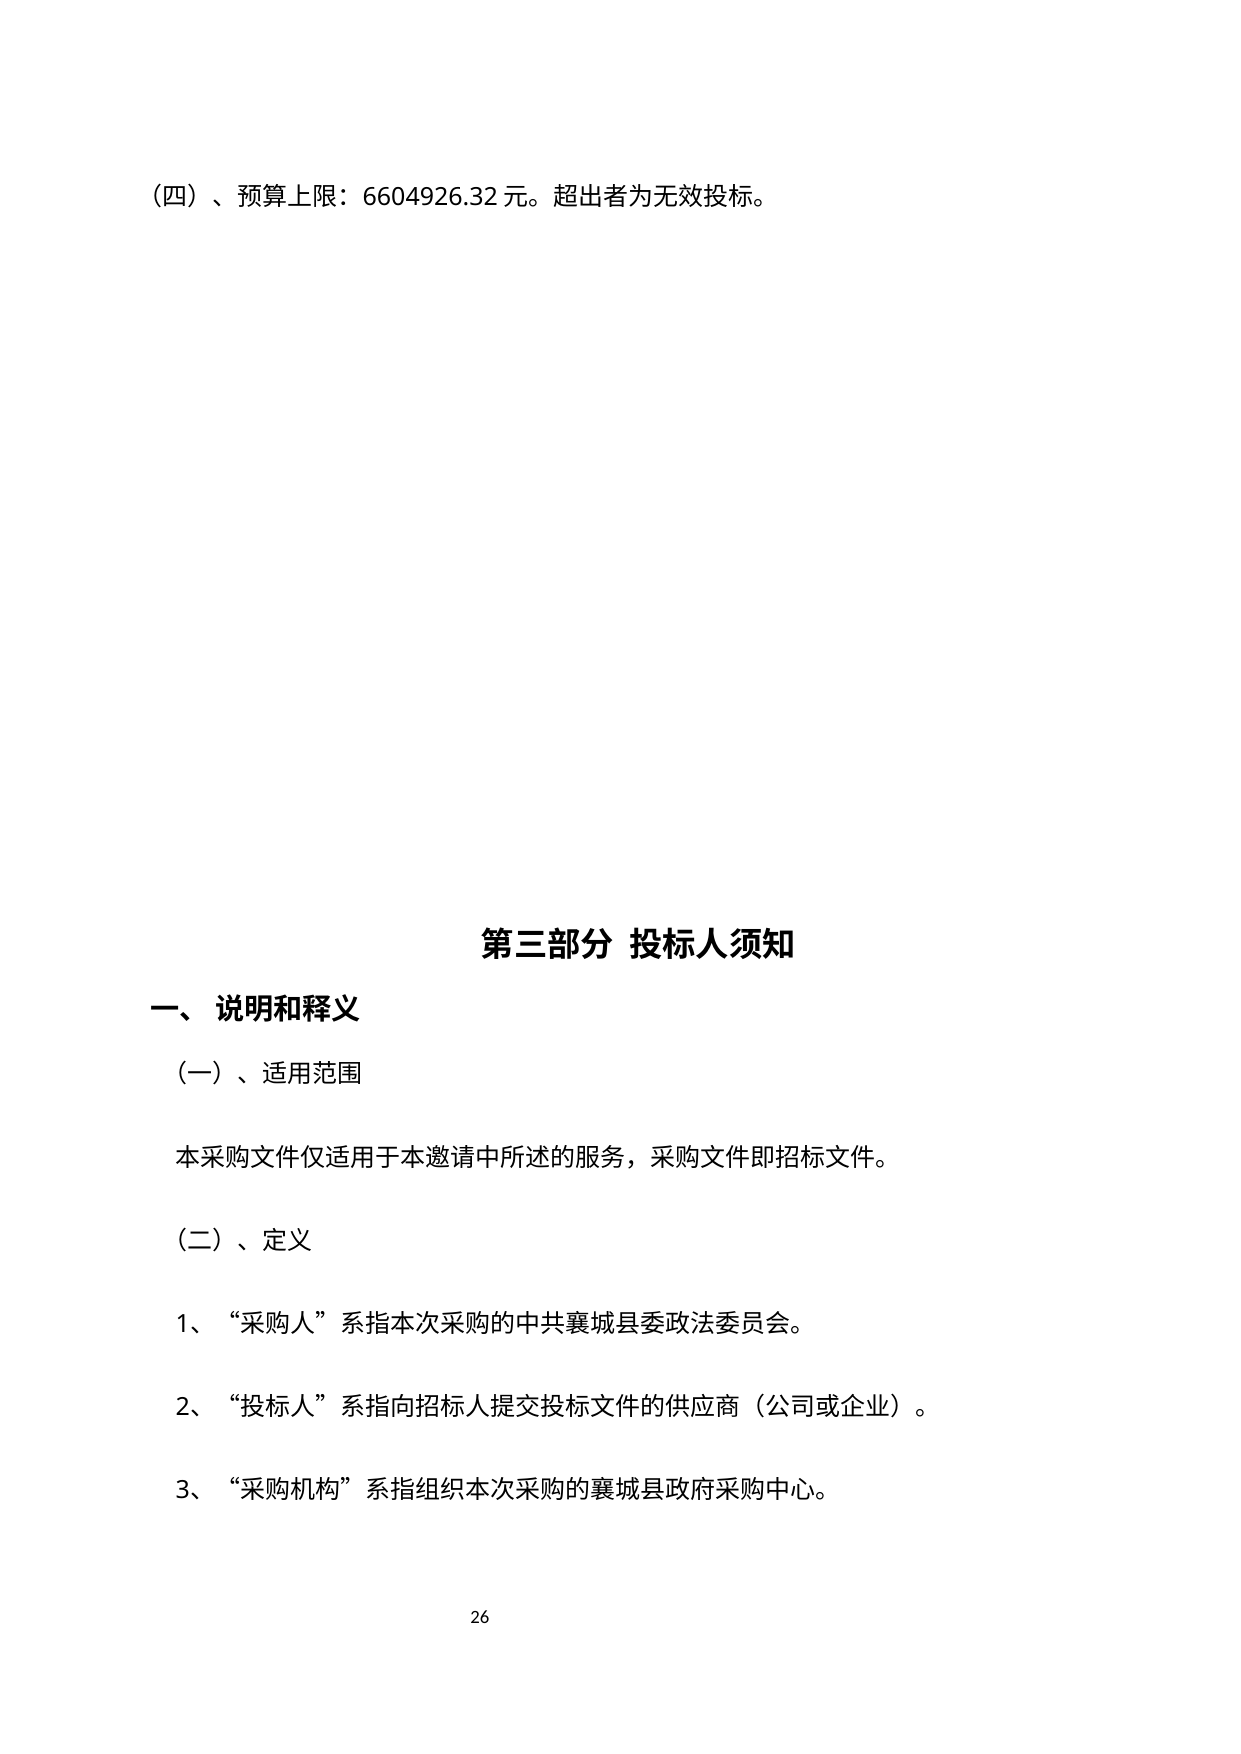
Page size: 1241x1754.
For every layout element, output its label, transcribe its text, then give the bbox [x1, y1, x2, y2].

text 3、“采购机构”系指组织本次采购的襄城县政府采购中心。 [112, 1455, 1128, 1520]
text 第三部分 投标人须知 [112, 909, 1128, 974]
text 本采购文件仅适用于本邀请中所述的服务，采购文件即招标文件。 [112, 1123, 1128, 1188]
text 一、 说明和释义 [112, 974, 1128, 1039]
text （一）、适用范围 [112, 1039, 1128, 1104]
text 1、“采购人”系指本次采购的中共襄城县委政法委员会。 [112, 1289, 1128, 1354]
text 2、“投标人”系指向招标人提交投标文件的供应商（公司或企业）。 [112, 1372, 1128, 1437]
text （二）、定义 [112, 1206, 1128, 1271]
text （四）、预算上限：6604926.32元。超出者为无效投标。 [112, 162, 1128, 227]
